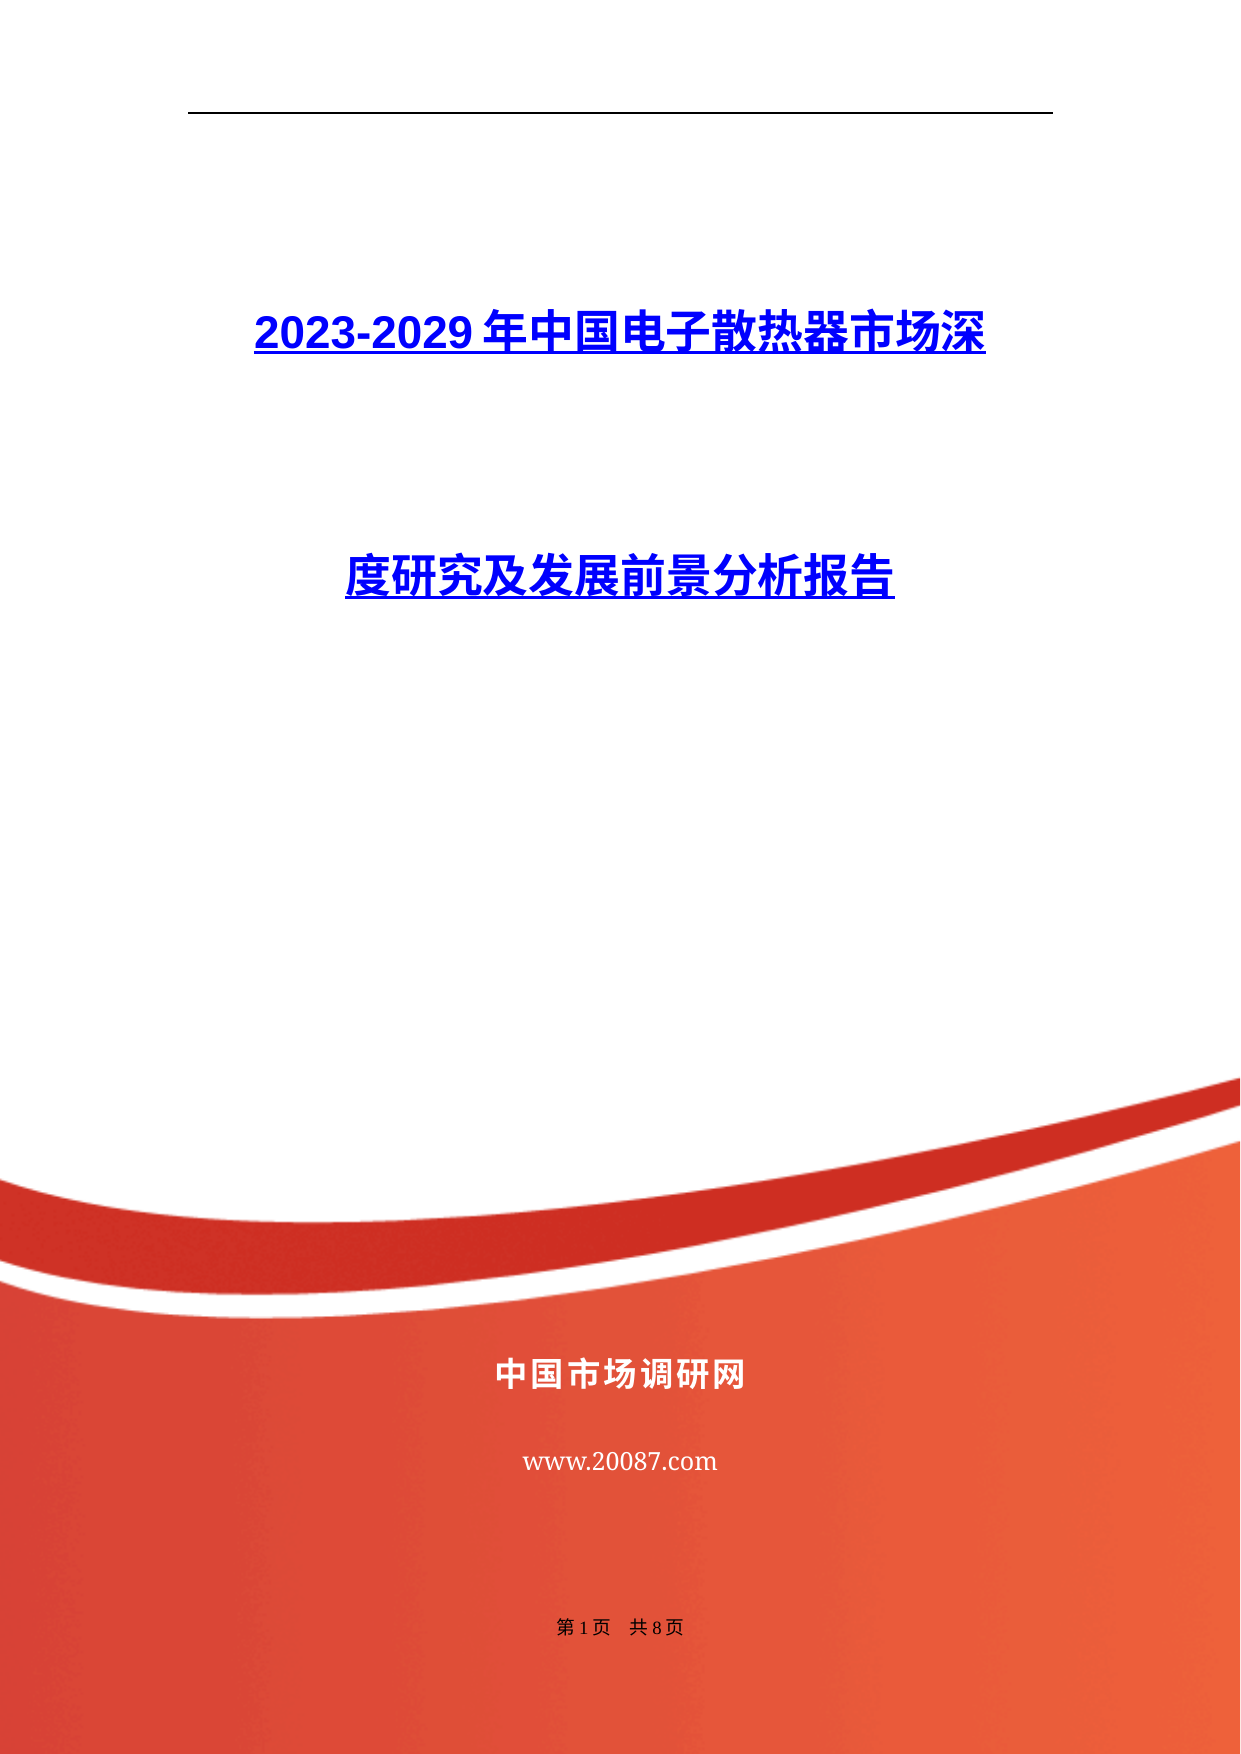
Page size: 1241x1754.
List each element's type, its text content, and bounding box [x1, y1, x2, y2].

picture [0, 1006, 1241, 1754]
text www.20087.com [187, 1428, 1053, 1493]
subtitle 中国市场调研网 [187, 1339, 1053, 1404]
table_header 2023-2029年中国电子散热器市场深度研究及发展前景分析报告 [188, 207, 1053, 773]
